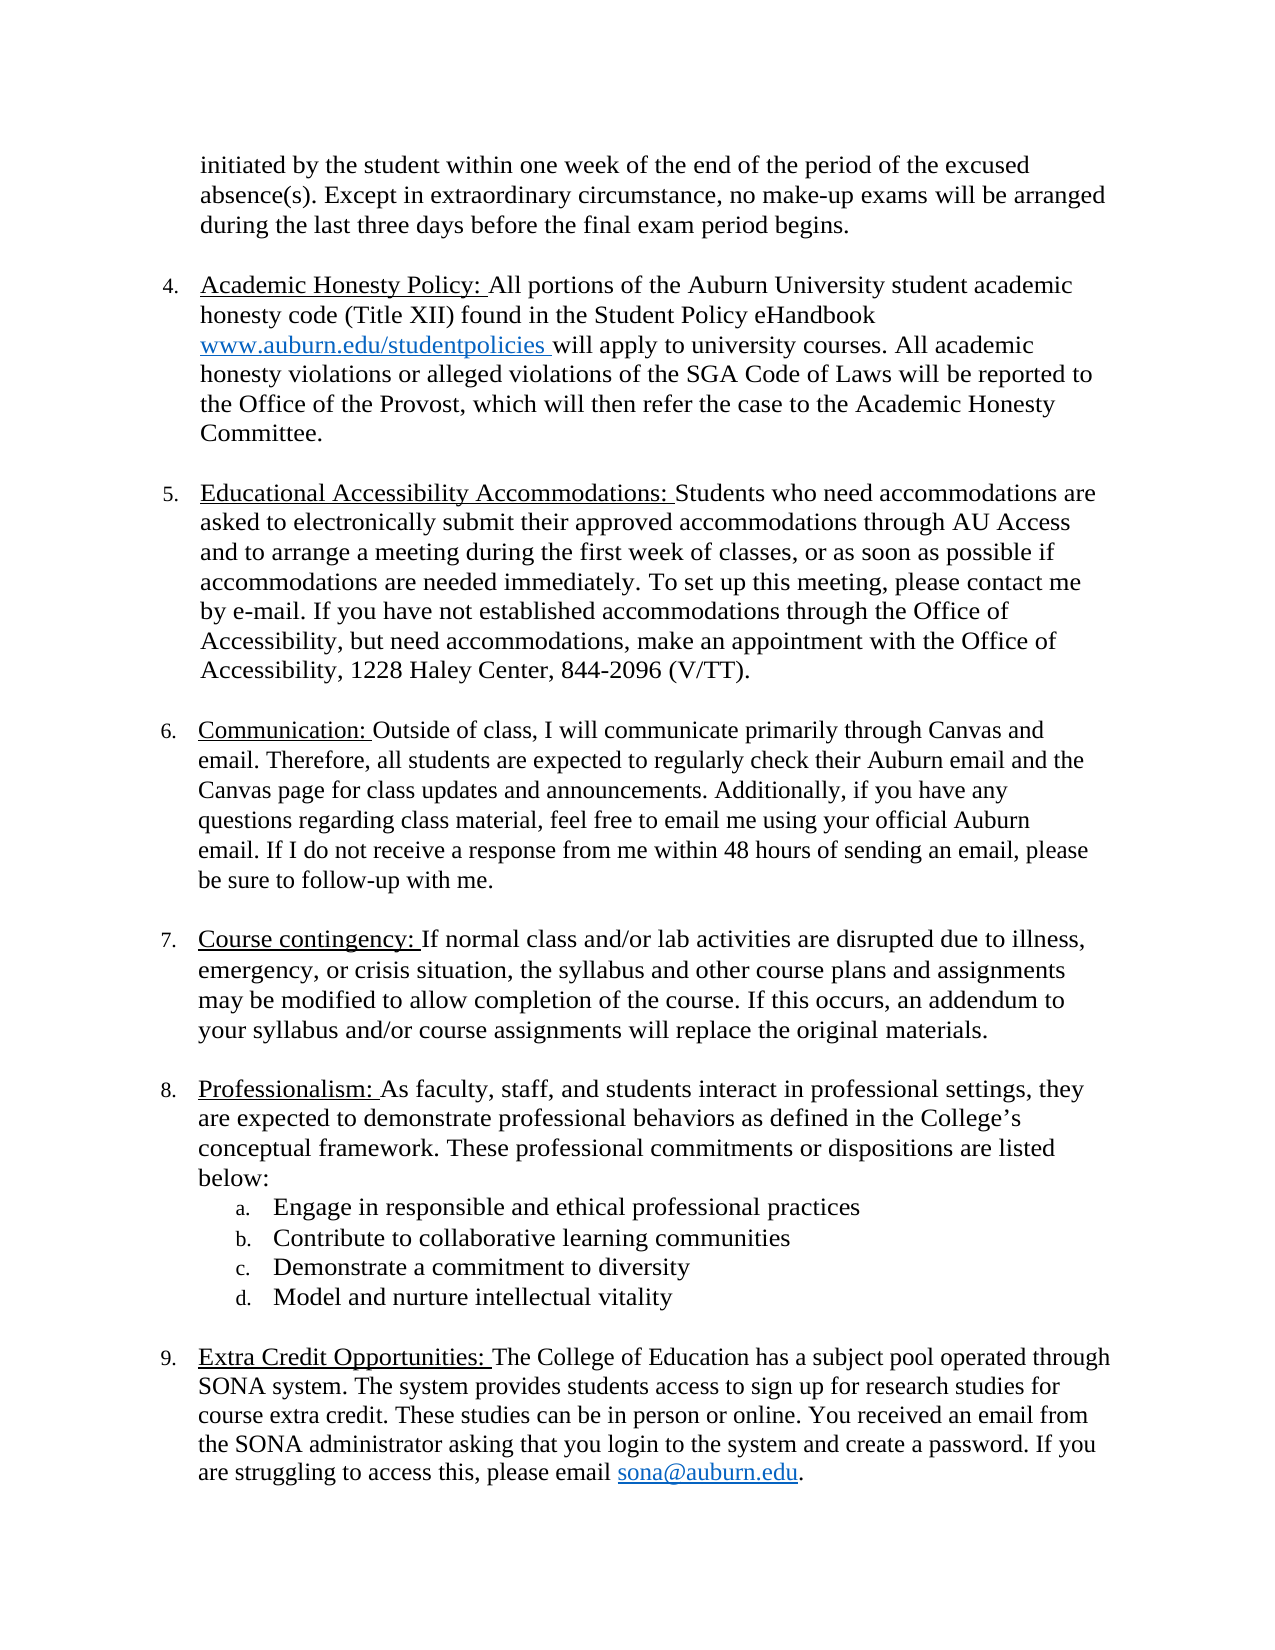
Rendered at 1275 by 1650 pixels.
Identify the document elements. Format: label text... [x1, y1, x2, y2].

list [162, 150, 1113, 239]
list Engage in responsible and ethical professional practices [235, 1192, 1125, 1221]
list Demonstrate a commitment to diversity [235, 1252, 1125, 1281]
list Model and nurture intellectual vitality [235, 1282, 1125, 1311]
list Professionalism: As faculty, staff, and students interact in professional settings, they are expected to demonstrate professional behaviors as defined in the College’s conceptual framework. These professional commitments or dispositions are listed below: [160, 1074, 1099, 1191]
list Contribute to collaborative learning communities [235, 1223, 1125, 1251]
list Educational Accessibility Accommodations: Students who need accommodations are asked to electronically submit their approved accommodations through AU Access and to arrange a meeting during the first week of classes, or as soon as possible if accommodations are needed immediately. To set up this meeting, please contact me by e-mail. If you have not established accommodations through the Office of Accessibility, but need accommodations, make an appointment with the Office of Accessibility, 1228 Haley Center, 844-2096 (V/TT). [162, 478, 1098, 684]
list Extra Credit Opportunities: The College of Education has a subject pool operated through SONA system. The system provides students access to sign up for research studies for course extra credit. These studies can be in person or online. You received an email from the SONA administrator asking that you login to the system and create a password. If you are struggling to access this, please email sona@auburn.edu. [160, 1342, 1125, 1486]
list Communication: Outside of class, I will communicate primarily through Canvas and email. Therefore, all students are expected to regularly check their Auburn email and the Canvas page for class updates and announcements. Additionally, if you have any questions regarding class material, feel free to email me using your official Auburn email. If I do not receive a response from me within 48 hours of sending an email, please be sure to follow-up with me. [160, 715, 1093, 894]
list Course contingency: If normal class and/or lab activities are disrupted due to illness, emergency, or crisis situation, the syllabus and other course plans and assignments may be modified to allow completion of the course. If this occurs, an addendum to your syllabus and/or course assignments will replace the original materials. [160, 924, 1093, 1044]
list Academic Honesty Policy: All portions of the Auburn University student academic honesty code (Title XII) found in the Student Policy eHandbook www.auburn.edu/studentpolicies will apply to university courses. All academic honesty violations or alleged violations of the SGA Code of Laws will be reported to the Office of the Provost, which will then refer the case to the Academic Honesty Committee. [162, 271, 1098, 447]
